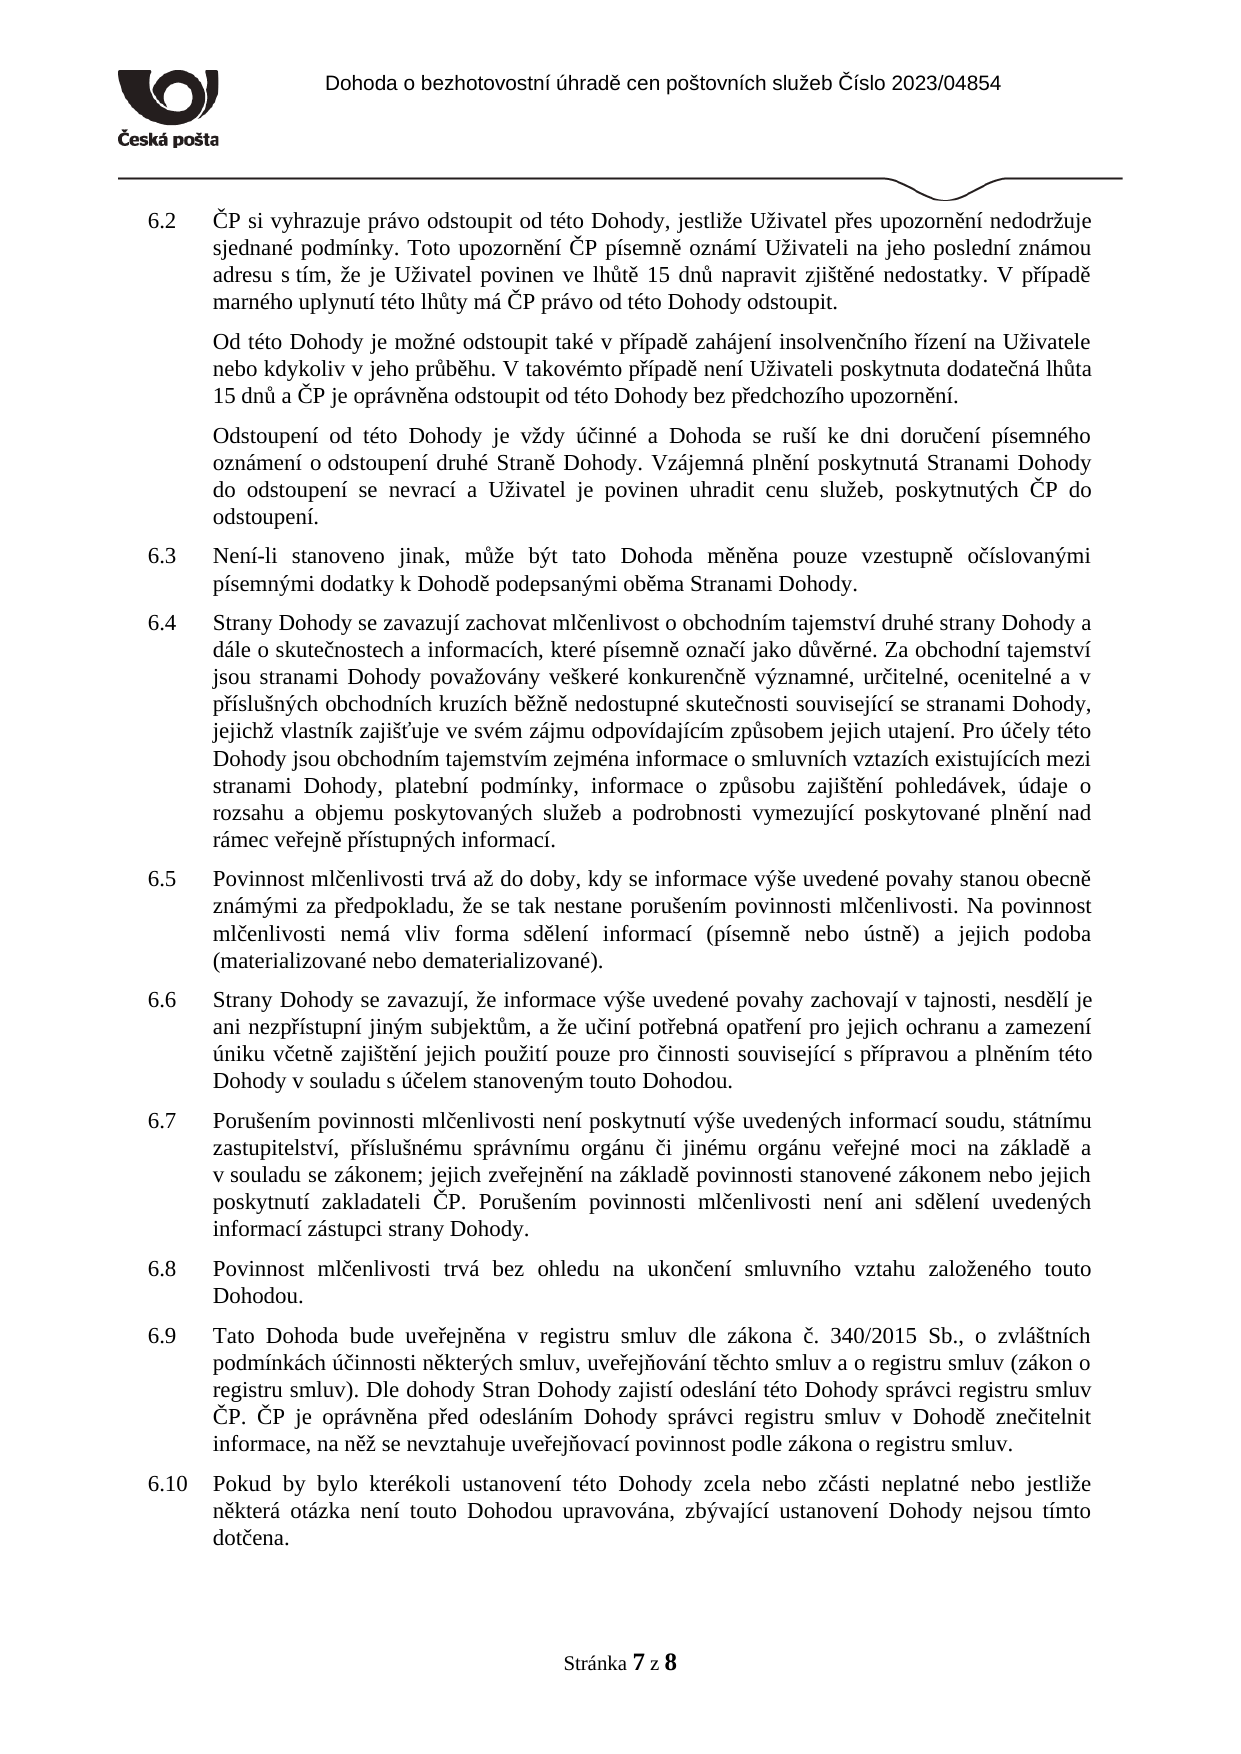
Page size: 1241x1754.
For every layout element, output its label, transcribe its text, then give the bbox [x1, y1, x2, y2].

text Strany Dohody se zavazují zachovat mlčenlivost o obchodním tajemství druhé strany Dohody a dále o skutečnostech a informacích, které písemně označí jako důvěrné. Za obchodní tajemství jsou stranami Dohody považovány veškeré konkurenčně významné, určitelné, ocenitelné a v příslušných obchodních kruzích běžně nedostupné skutečnosti související se stranami Dohody, jejichž vlastník zajišťuje ve svém zájmu odpovídajícím způsobem jejich utajení. Pro účely této Dohody jsou obchodním tajemstvím zejména informace o smluvních vztazích existujících mezi stranami Dohody, platební podmínky, informace o způsobu zajištění pohledávek, údaje o rozsahu a objemu poskytovaných služeb a podrobnosti vymezující poskytované plnění nad rámec veřejně přístupných informací. [148, 609, 1093, 853]
text Není-li stanoveno jinak, může být tato Dohoda měněna pouze vzestupně očíslovanými písemnými dodatky k Dohodě podepsanými oběma Stranami Dohody. [148, 542, 1093, 596]
text Povinnost mlčenlivosti trvá bez ohledu na ukončení smluvního vztahu založeného touto Dohodou. [148, 1255, 1093, 1309]
list Odstoupení od této Dohody je vždy účinné a Dohoda se ruší ke dni doručení písemného oznámení o odstoupení druhé Straně Dohody. Vzájemná plnění poskytnutá Stranami Dohody do odstoupení se nevrací a Uživatel je povinen uhradit cenu služeb, poskytnutých ČP do odstoupení. [213, 421, 1093, 530]
text Strany Dohody se zavazují, že informace výše uvedené povahy zachovají v tajnosti, nesdělí je ani nezpřístupní jiným subjektům, a že učiní potřebná opatření pro jejich ochranu a zamezení úniku včetně zajištění jejich použití pouze pro činnosti související s přípravou a plněním této Dohody v souladu s účelem stanoveným touto Dohodou. [148, 986, 1093, 1094]
text ČP si vyhrazuje právo odstoupit od této Dohody, jestliže Uživatel přes upozornění nedodržuje sjednané podmínky. Toto upozornění ČP písemně oznámí Uživateli na jeho poslední známou adresu s tím, že je Uživatel povinen ve lhůtě 15 dnů napravit zjištěné nedostatky. V případě marného uplynutí této lhůty má ČP právo od této Dohody odstoupit. [148, 207, 1093, 315]
text Porušením povinnosti mlčenlivosti není poskytnutí výše uvedených informací soudu, státnímu zastupitelství, příslušnému správnímu orgánu či jinému orgánu veřejné moci na základě a v souladu se zákonem; jejich zveřejnění na základě povinnosti stanovené zákonem nebo jejich poskytnutí zakladateli ČP. Porušením povinnosti mlčenlivosti není ani sdělení uvedených informací zástupci strany Dohody. [148, 1107, 1093, 1242]
picture [118, 177, 1123, 201]
text Pokud by bylo kterékoli ustanovení této Dohody zcela nebo zčásti neplatné nebo jestliže některá otázka není touto Dohodou upravována, zbývající ustanovení Dohody nejsou tímto dotčena. [148, 1469, 1093, 1551]
list Od této Dohody je možné odstoupit také v případě zahájení insolvenčního řízení na Uživatele nebo kdykoliv v jeho průběhu. V takovémto případě není Uživateli poskytnuta dodatečná lhůta 15 dnů a ČP je oprávněna odstoupit od této Dohody bez předchozího upozornění. [213, 328, 1093, 409]
text Tato Dohoda bude uveřejněna v registru smluv dle zákona č. 340/2015 Sb., o zvláštních podmínkách účinnosti některých smluv, uveřejňování těchto smluv a o registru smluv (zákon o registru smluv). Dle dohody Stran Dohody zajistí odeslání této Dohody správci registru smluv ČP. ČP je oprávněna před odesláním Dohody správci registru smluv v Dohodě znečitelnit informace, na něž se nevztahuje uveřejňovací povinnost podle zákona o registru smluv. [148, 1321, 1093, 1457]
text Povinnost mlčenlivosti trvá až do doby, kdy se informace výše uvedené povahy stanou obecně známými za předpokladu, že se tak nestane porušením povinnosti mlčenlivosti. Na povinnost mlčenlivosti nemá vliv forma sdělení informací (písemně nebo ústně) a jejich podoba (materializované nebo dematerializované). [148, 865, 1093, 973]
picture [118, 70, 219, 148]
